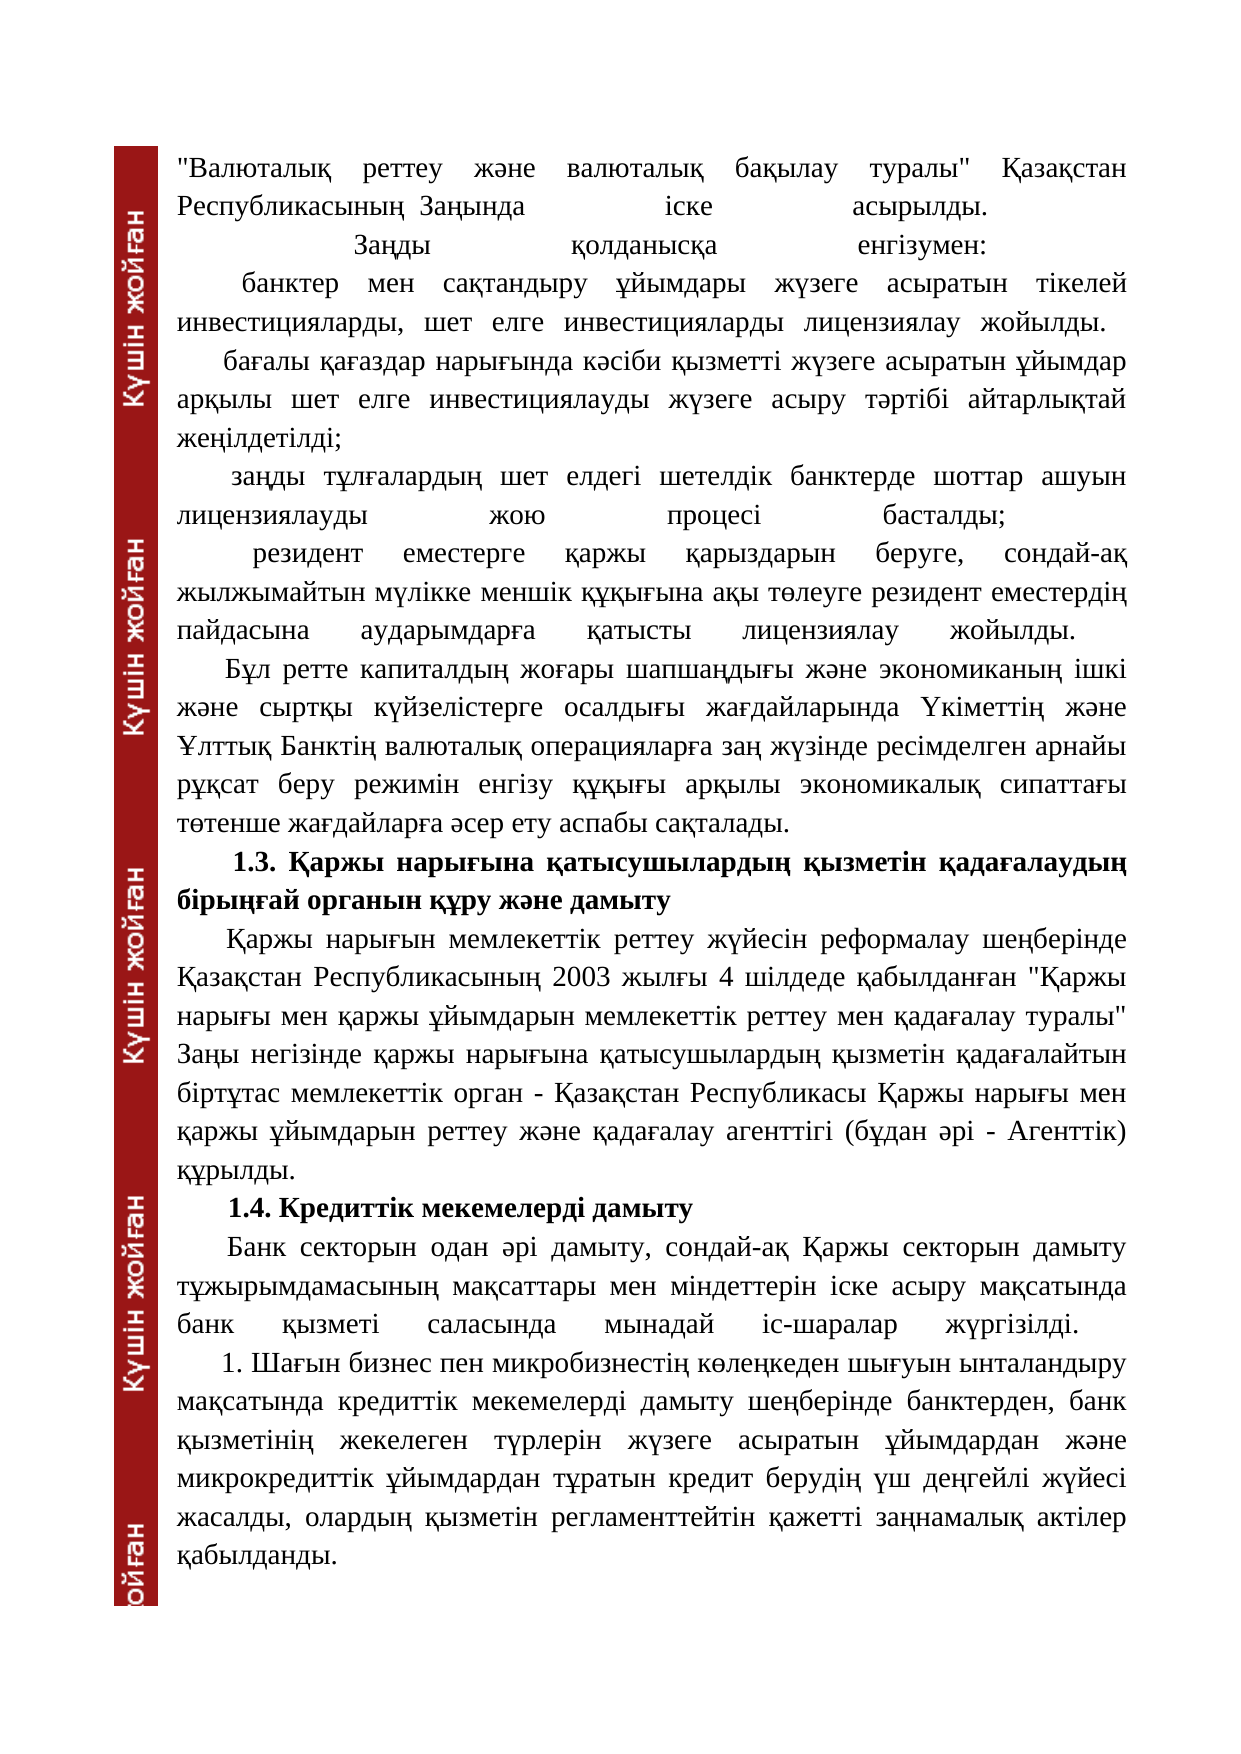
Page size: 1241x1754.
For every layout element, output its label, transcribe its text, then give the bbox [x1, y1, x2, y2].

picture [114, 1224, 158, 1229]
text 1.4. Кредиттiк мекемелердi дамыту [112, 1191, 1128, 1224]
text Қаржы нарығын мемлекеттiк реттеу жүйесiн реформалау шеңберiнде Қазақстан Республикасының 2003 жылғы 4 шiлдеде қабылданған "Қаржы нарығы мен қаржы ұйымдарын мемлекеттiк реттеу мен қадағалау туралы" Заңы негiзiнде қаржы нарығына қатысушылардың қызметiн қадағалайтын бiртұтас мемлекеттiк орган - Қазақстан Республикасы Қаржы нарығы мен қаржы ұйымдарын реттеу және қадағалау агенттiгi (бұдан әрi - Агенттiк) құрылды. [112, 921, 1128, 1186]
picture [114, 916, 158, 921]
picture [114, 839, 158, 844]
picture [114, 1571, 158, 1606]
text 1.3. Қаржы нарығына қатысушылардың қызметiн қадағалаудың бiрыңғай органын құру және дамыту [112, 844, 1128, 916]
picture [114, 146, 158, 150]
picture [114, 1186, 158, 1191]
